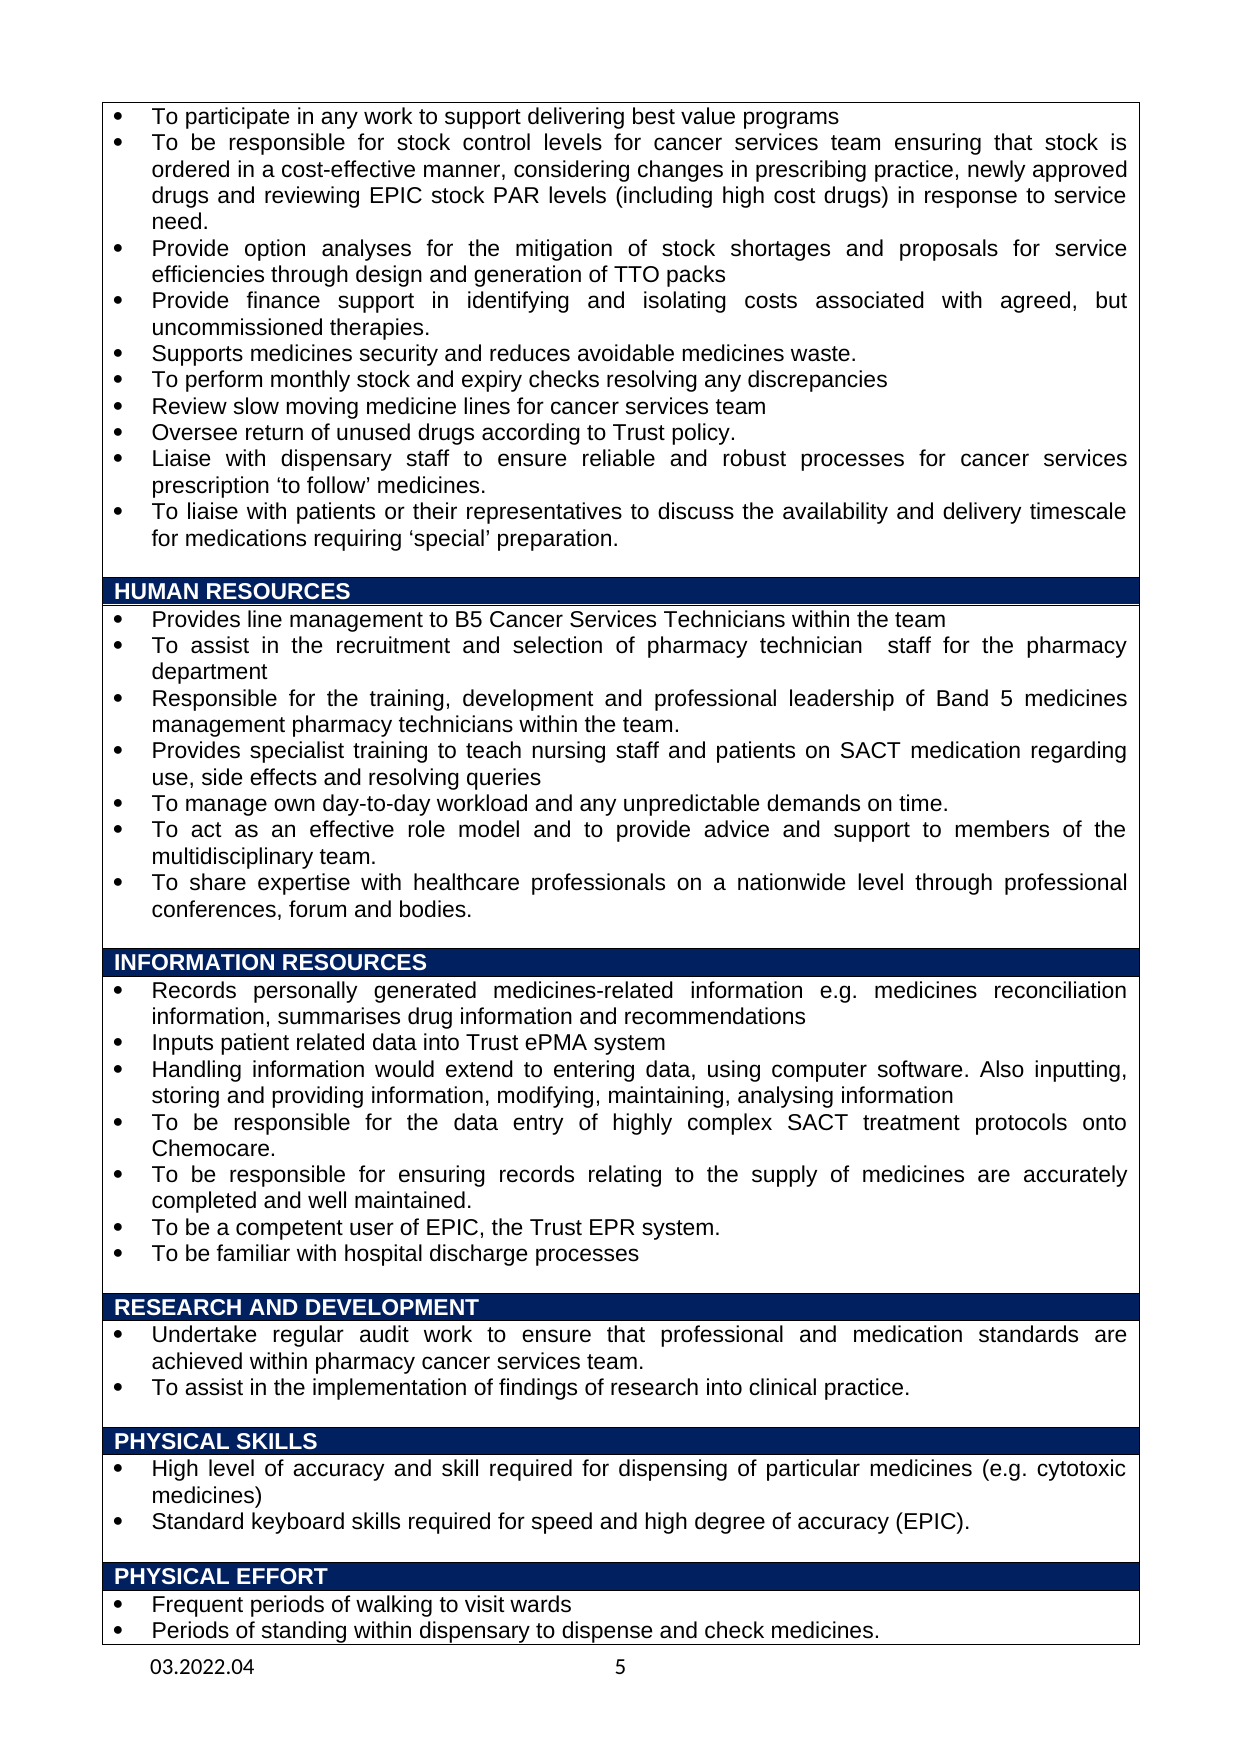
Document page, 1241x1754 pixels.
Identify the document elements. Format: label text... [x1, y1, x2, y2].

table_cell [103, 1591, 1139, 1643]
table_cell PHYSICAL SKILLS [103, 1428, 1139, 1454]
table_cell Provides line management to B5 Cancer Services Technicians within the team To assist in the recruitment and selection of pharmacy technician staff for the pharmacy department Responsible for the training, development and professional leadership of Band 5 medicines management pharmacy technicians within the team. Provides specialist training to teach nursing staff and patients on SACT medication regarding use, side effects and resolving queries To manage own day-to-day workload and any unpredictable demands on time. To act as an effective role model and to provide advice and support to members of the multidisciplinary team. To share expertise with healthcare professionals on a nationwide level through professional conferences, forum and bodies. [103, 606, 1139, 948]
table_cell INFORMATION RESOURCES [103, 949, 1139, 976]
table_cell PHYSICAL EFFORT [103, 1563, 1139, 1590]
table_cell HUMAN RESOURCES [103, 578, 1139, 604]
table_cell Undertake regular audit work to ensure that professional and medication standards are achieved within pharmacy cancer services team. To assist in the implementation of findings of research into clinical practice. [103, 1321, 1139, 1427]
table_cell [103, 103, 1139, 577]
table_cell RESEARCH AND DEVELOPMENT [103, 1294, 1139, 1320]
table_cell Records personally generated medicines-related information e.g. medicines reconciliation information, summarises drug information and recommendations Inputs patient related data into Trust ePMA system Handling information would extend to entering data, using computer software. Also inputting, storing and providing information, modifying, maintaining, analysing information To be responsible for the data entry of highly complex SACT treatment protocols onto Chemocare. To be responsible for ensuring records relating to the supply of medicines are accurately completed and well maintained. To be a competent user of EPIC, the Trust EPR system. To be familiar with hospital discharge processes [103, 977, 1139, 1293]
table_cell High level of accuracy and skill required for dispensing of particular medicines (e.g. cytotoxic medicines) Standard keyboard skills required for speed and high degree of accuracy (EPIC). [103, 1455, 1139, 1562]
